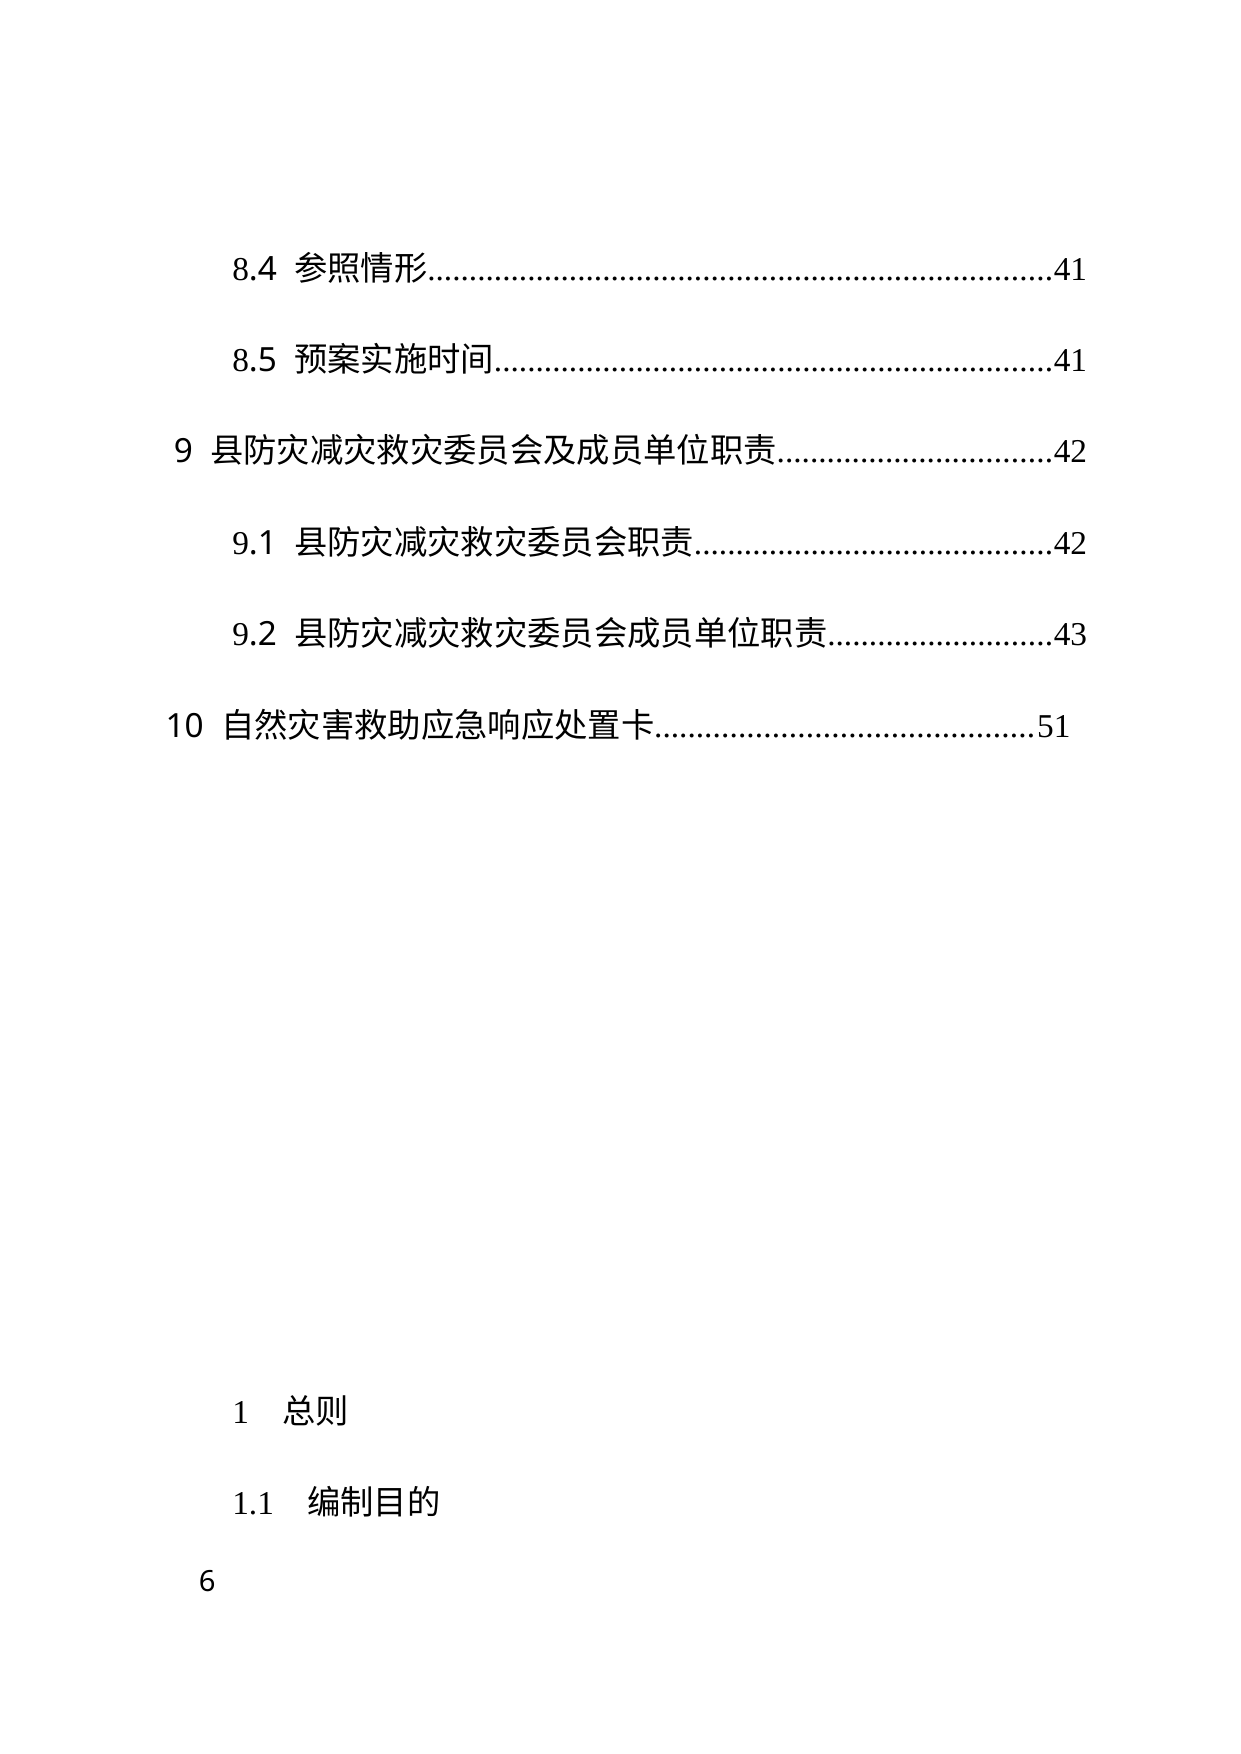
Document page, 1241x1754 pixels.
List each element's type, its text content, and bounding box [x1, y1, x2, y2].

text 9.2 县防灾减灾救灾委员会成员单位职责 43 [232, 586, 1087, 677]
text 1.1 编制目的 [165, 1454, 1087, 1546]
text 8.5 预案实施时间 41 [232, 311, 1087, 403]
text 10 自然灾害救助应急响应处置卡 51 [165, 677, 1087, 768]
text 8.4 参照情形 41 [232, 220, 1087, 311]
text 1 总则 [165, 1363, 1087, 1454]
text 9.1 县防灾减灾救灾委员会职责 42 [232, 494, 1087, 586]
text 9 县防灾减灾救灾委员会及成员单位职责 42 [165, 403, 1087, 494]
